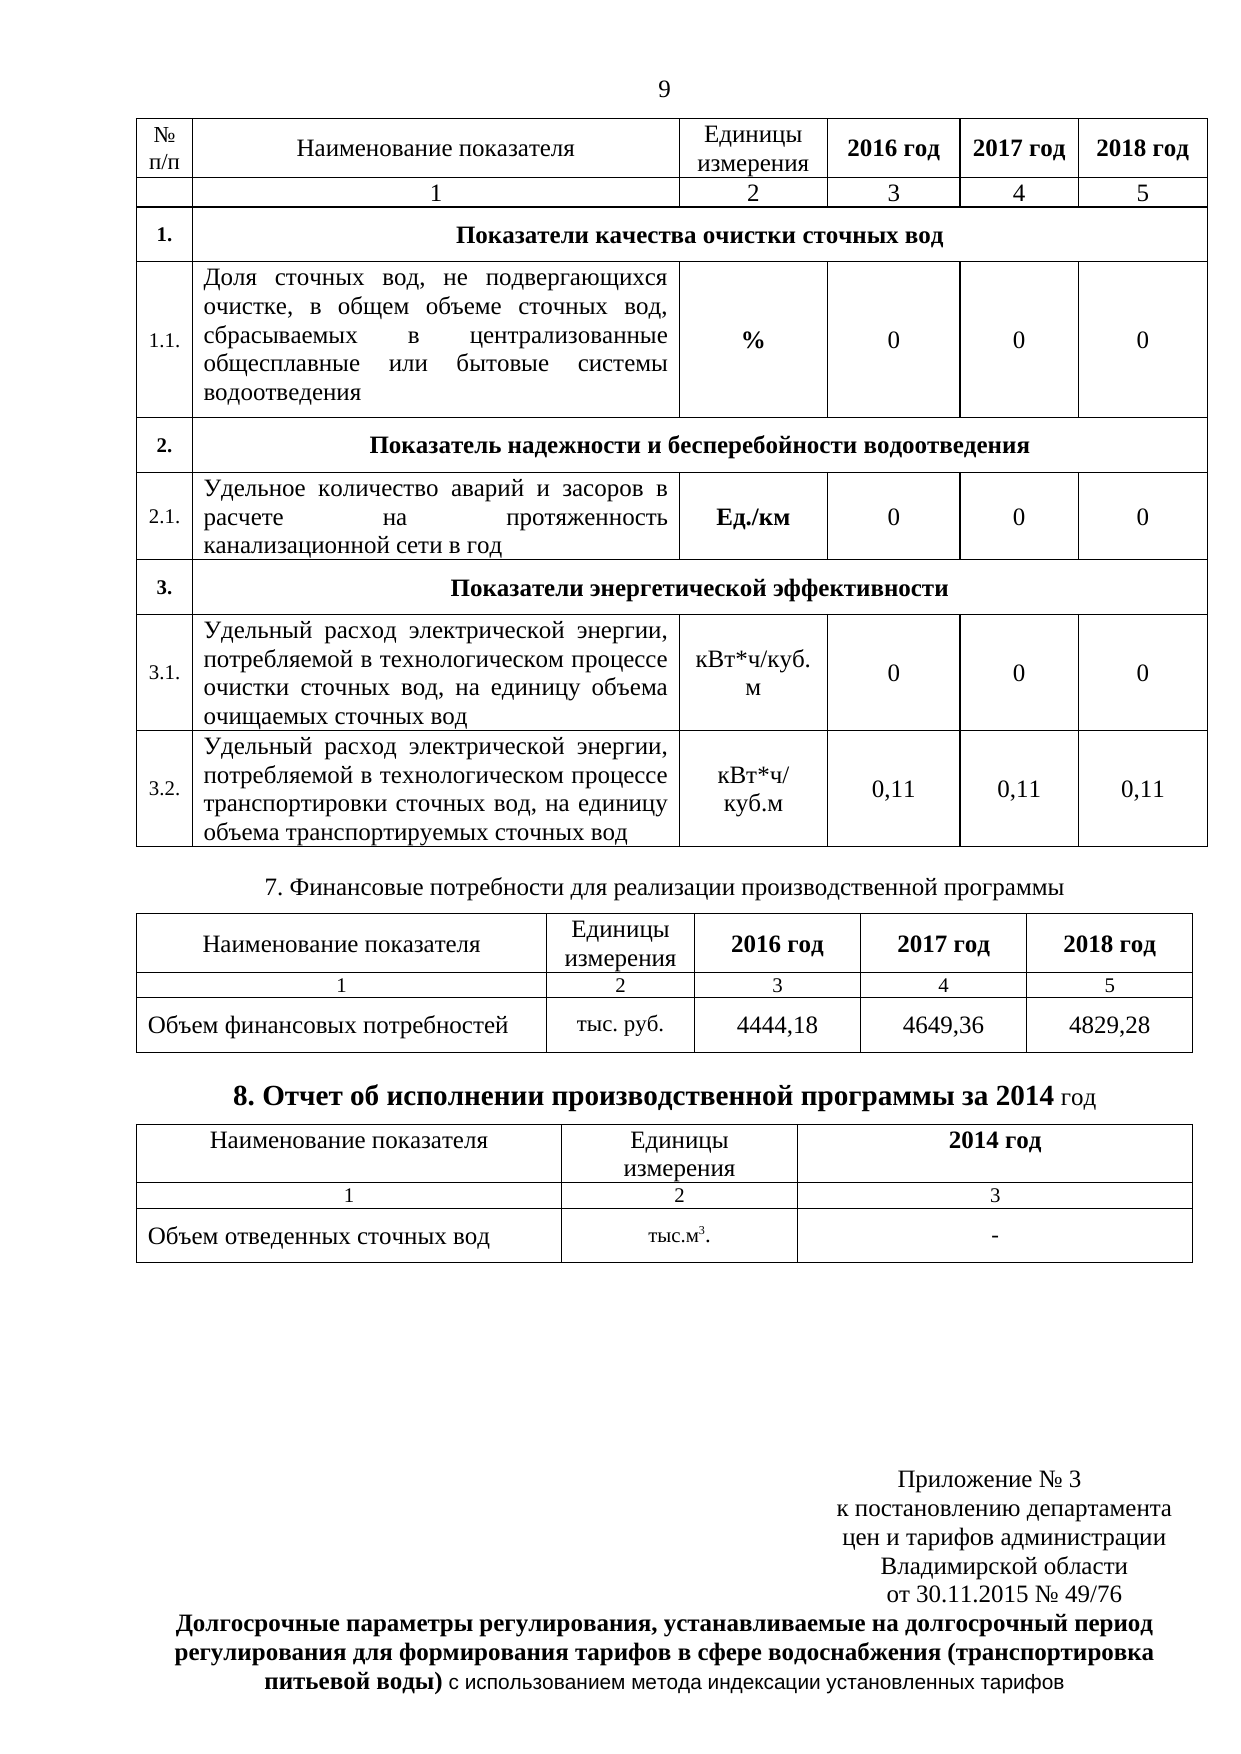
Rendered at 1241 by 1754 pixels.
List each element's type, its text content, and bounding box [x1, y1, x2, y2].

text Приложение № 3 [148, 1464, 1181, 1493]
table_header 2016 год [694, 914, 860, 972]
table_cell Удельное количество аварий и засоров в расчете на протяженность канализационной сети в год [193, 473, 679, 559]
table_cell Показатели качества очистки сточных вод [193, 208, 1207, 261]
table_cell 3 [694, 973, 860, 997]
table_cell 1 [137, 973, 546, 997]
table_cell Ед./км [680, 473, 826, 559]
table_cell тыс. руб. [547, 998, 693, 1052]
table_cell 2.1. [137, 473, 192, 559]
table_cell Доля сточных вод, не подвергающихся очистке, в общем объеме сточных вод, сбрасываемых в централизованные общесплавные или бытовые системы водоотведения [193, 262, 679, 417]
table_cell 3 [798, 1183, 1192, 1207]
table_cell 2 [547, 973, 693, 997]
table_cell 3 [827, 178, 959, 206]
text от 30.11.2015 № 49/76 [827, 1579, 1181, 1608]
table_cell [137, 178, 192, 206]
table_cell кВт*ч/куб. м [680, 615, 826, 730]
text 7. Финансовые потребности для реализации производственной программы [148, 872, 1181, 901]
table_header 2017 год [861, 914, 1026, 972]
table_header 2014 год [798, 1125, 1192, 1182]
table_header Единицы измерения [547, 914, 693, 972]
table_cell 2. [137, 418, 192, 472]
table_header 2016 год [827, 119, 959, 177]
table_header № п/п [137, 119, 192, 177]
table_header Наименование показателя [137, 1125, 561, 1182]
table_header 2018 год [1027, 914, 1192, 972]
table_cell 5 [1027, 973, 1192, 997]
table_cell Показатели энергетической эффективности [193, 560, 1207, 614]
table_cell 0 [960, 473, 1078, 559]
table_cell - [798, 1209, 1192, 1262]
table_cell 1 [137, 1183, 561, 1207]
table_cell Объем финансовых потребностей [137, 998, 546, 1052]
text 8. Отчет об исполнении производственной программы за 2014 год [148, 1078, 1181, 1111]
table_cell 0,11 [1079, 731, 1207, 846]
table_cell 0 [960, 615, 1078, 730]
table_cell 3.2. [137, 731, 192, 846]
table_cell 4649,36 [861, 998, 1026, 1052]
table_header 2017 год [960, 119, 1078, 177]
table_header Единицы измерения [562, 1125, 797, 1182]
text к постановлению департамента цен и тарифов администрации Владимирской области [827, 1493, 1181, 1579]
table_cell Удельный расход электрической энергии, потребляемой в технологическом процессе транспортировки сточных вод, на единицу объема транспортируемых сточных вод [193, 731, 679, 846]
text Долгосрочные параметры регулирования, устанавливаемые на долгосрочный период регулирования для формирования тарифов в сфере водоснабжения (транспортировка питьевой воды) с использованием метода индексации установленных тарифов [148, 1608, 1181, 1694]
table_cell 0 [827, 473, 959, 559]
table_cell Удельный расход электрической энергии, потребляемой в технологическом процессе очистки сточных вод, на единицу объема очищаемых сточных вод [193, 615, 679, 730]
table_header Единицы измерения [680, 119, 826, 177]
table_cell 2 [562, 1183, 797, 1207]
table_cell 2 [680, 178, 826, 206]
table_cell 0 [1079, 615, 1207, 730]
table_cell Объем отведенных сточных вод [137, 1209, 561, 1262]
table_cell 0 [960, 262, 1078, 417]
table_cell 0 [1079, 473, 1207, 559]
table_cell 0 [827, 615, 959, 730]
table_cell % [680, 262, 826, 417]
table_cell кВт*ч/куб.м [680, 731, 826, 846]
table_cell 1 [193, 178, 679, 206]
table_cell 0,11 [827, 731, 959, 846]
table_cell 0,11 [960, 731, 1078, 846]
table_header Наименование показателя [193, 119, 679, 177]
table_header 2018 год [1079, 119, 1207, 177]
table_cell 5 [1079, 178, 1207, 206]
table_cell Показатель надежности и бесперебойности водоотведения [193, 418, 1207, 472]
table_cell тыс.м3. [562, 1209, 797, 1262]
table_cell 4444,18 [694, 998, 860, 1052]
table_cell 4 [861, 973, 1026, 997]
table_cell 0 [827, 262, 959, 417]
table_cell 1.1. [137, 262, 192, 417]
table_cell 0 [1079, 262, 1207, 417]
table_cell 3.1. [137, 615, 192, 730]
table_cell 4 [960, 178, 1078, 206]
table_cell 4829,28 [1027, 998, 1192, 1052]
table_cell 3. [137, 560, 192, 614]
table_header Наименование показателя [137, 914, 546, 972]
table_cell 1. [137, 208, 192, 261]
